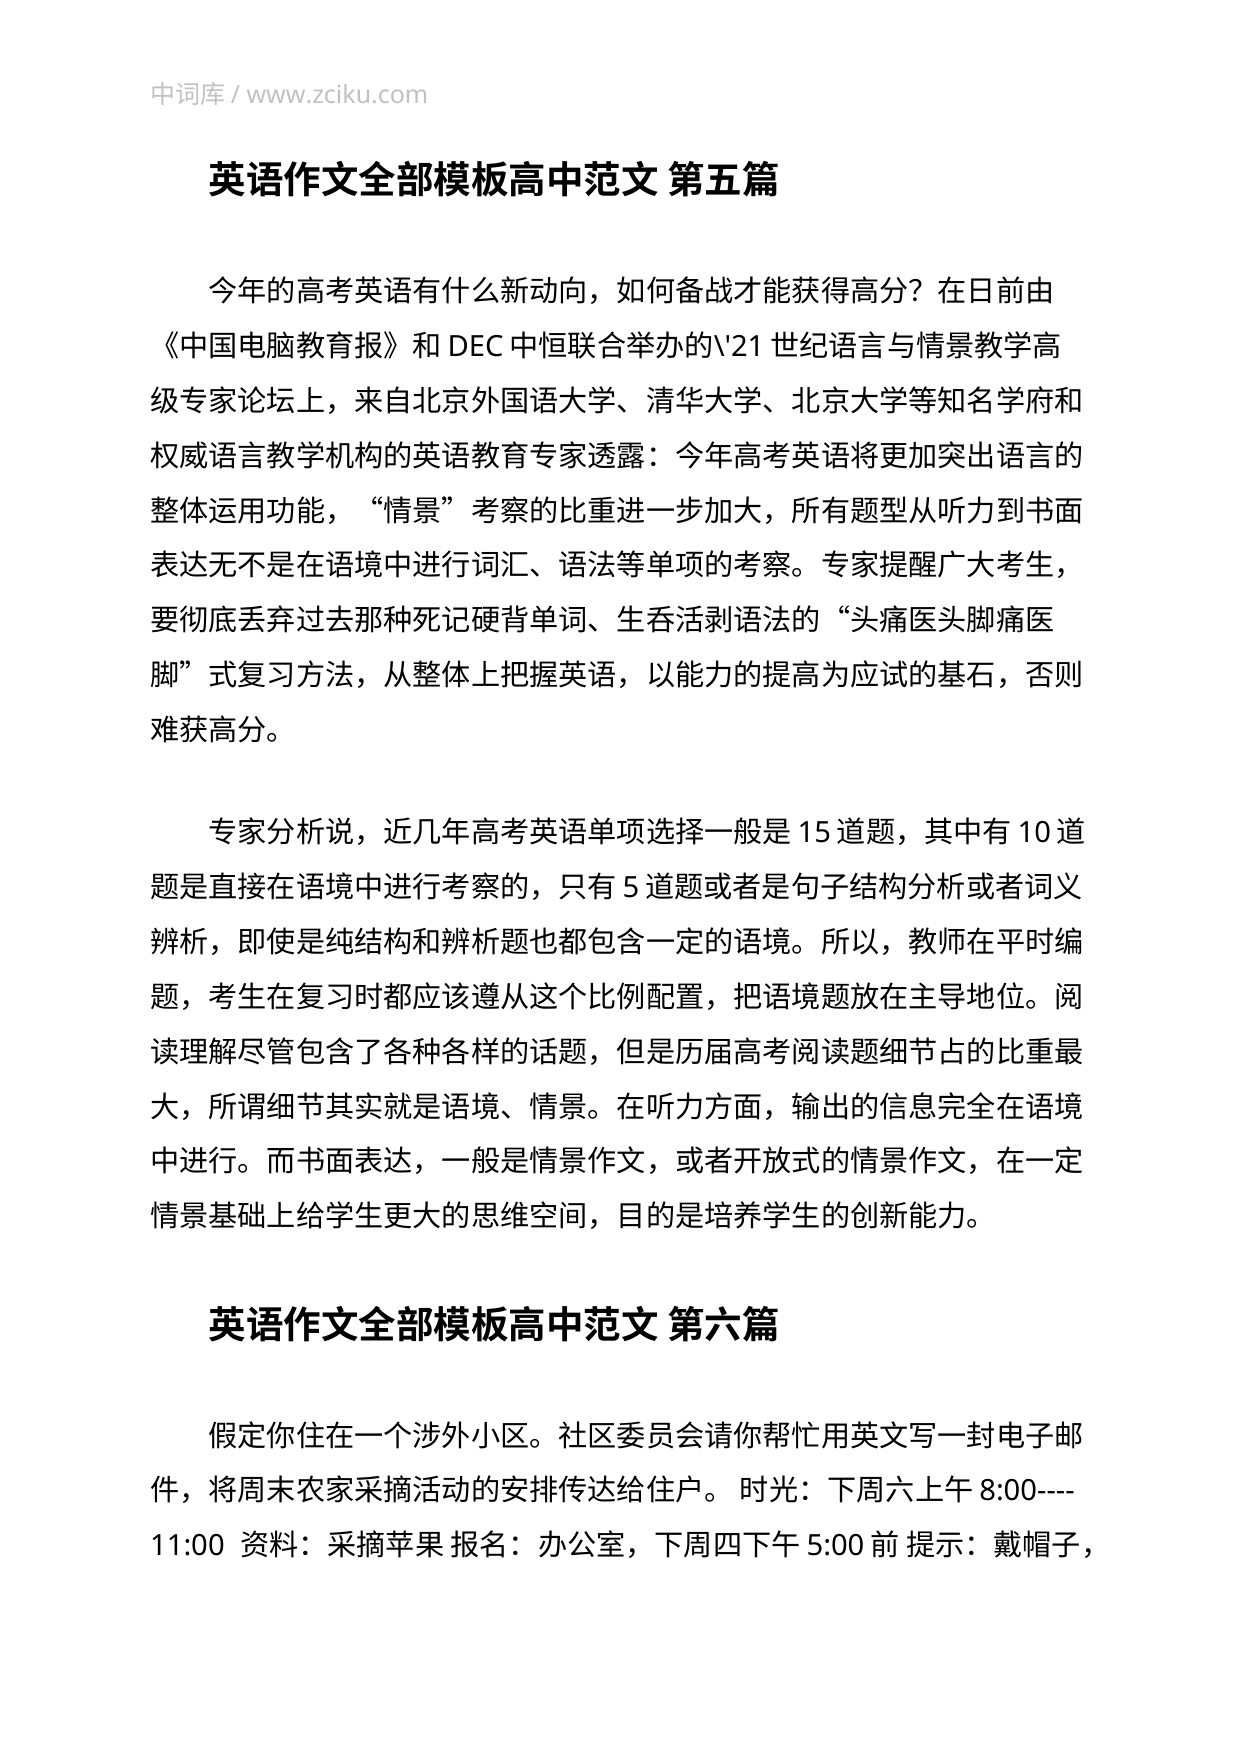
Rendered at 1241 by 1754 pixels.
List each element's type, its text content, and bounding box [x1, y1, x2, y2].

text 英语作文全部模板高中范文 第五篇 [150, 150, 1090, 204]
text 今年的高考英语有什么新动向，如何备战才能获得高分？在日前由《中国电脑教育报》和DEC中恒联合举办的\'21世纪语言与情景教学高级专家论坛上，来自北京外国语大学、清华大学、北京大学等知名学府和权威语言教学机构的英语教育专家透露：今年高考英语将更加突出语言的整体运用功能，“情景”考察的比重进一步加大，所有题型从听力到书面表达无不是在语境中进行词汇、语法等单项的考察。专家提醒广大考生，要彻底丢弃过去那种死记硬背单词、生呑活剥语法的“头痛医头脚痛医脚”式复习方法，从整体上把握英语，以能力的提高为应试的基石，否则难获高分。 [150, 267, 1090, 749]
text 专家分析说，近几年高考英语单项选择一般是15道题，其中有10道题是直接在语境中进行考察的，只有5道题或者是句子结构分析或者词义辨析，即使是纯结构和辨析题也都包含一定的语境。所以，教师在平时编题，考生在复习时都应该遵从这个比例配置，把语境题放在主导地位。阅读理解尽管包含了各种各样的话题，但是历届高考阅读题细节占的比重最大，所谓细节其实就是语境、情景。在听力方面，输出的信息完全在语境中进行。而书面表达，一般是情景作文，或者开放式的情景作文，在一定情景基础上给学生更大的思维空间，目的是培养学生的创新能力。 [150, 808, 1090, 1235]
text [150, 1412, 1090, 1564]
text 英语作文全部模板高中范文 第六篇 [150, 1295, 1090, 1349]
